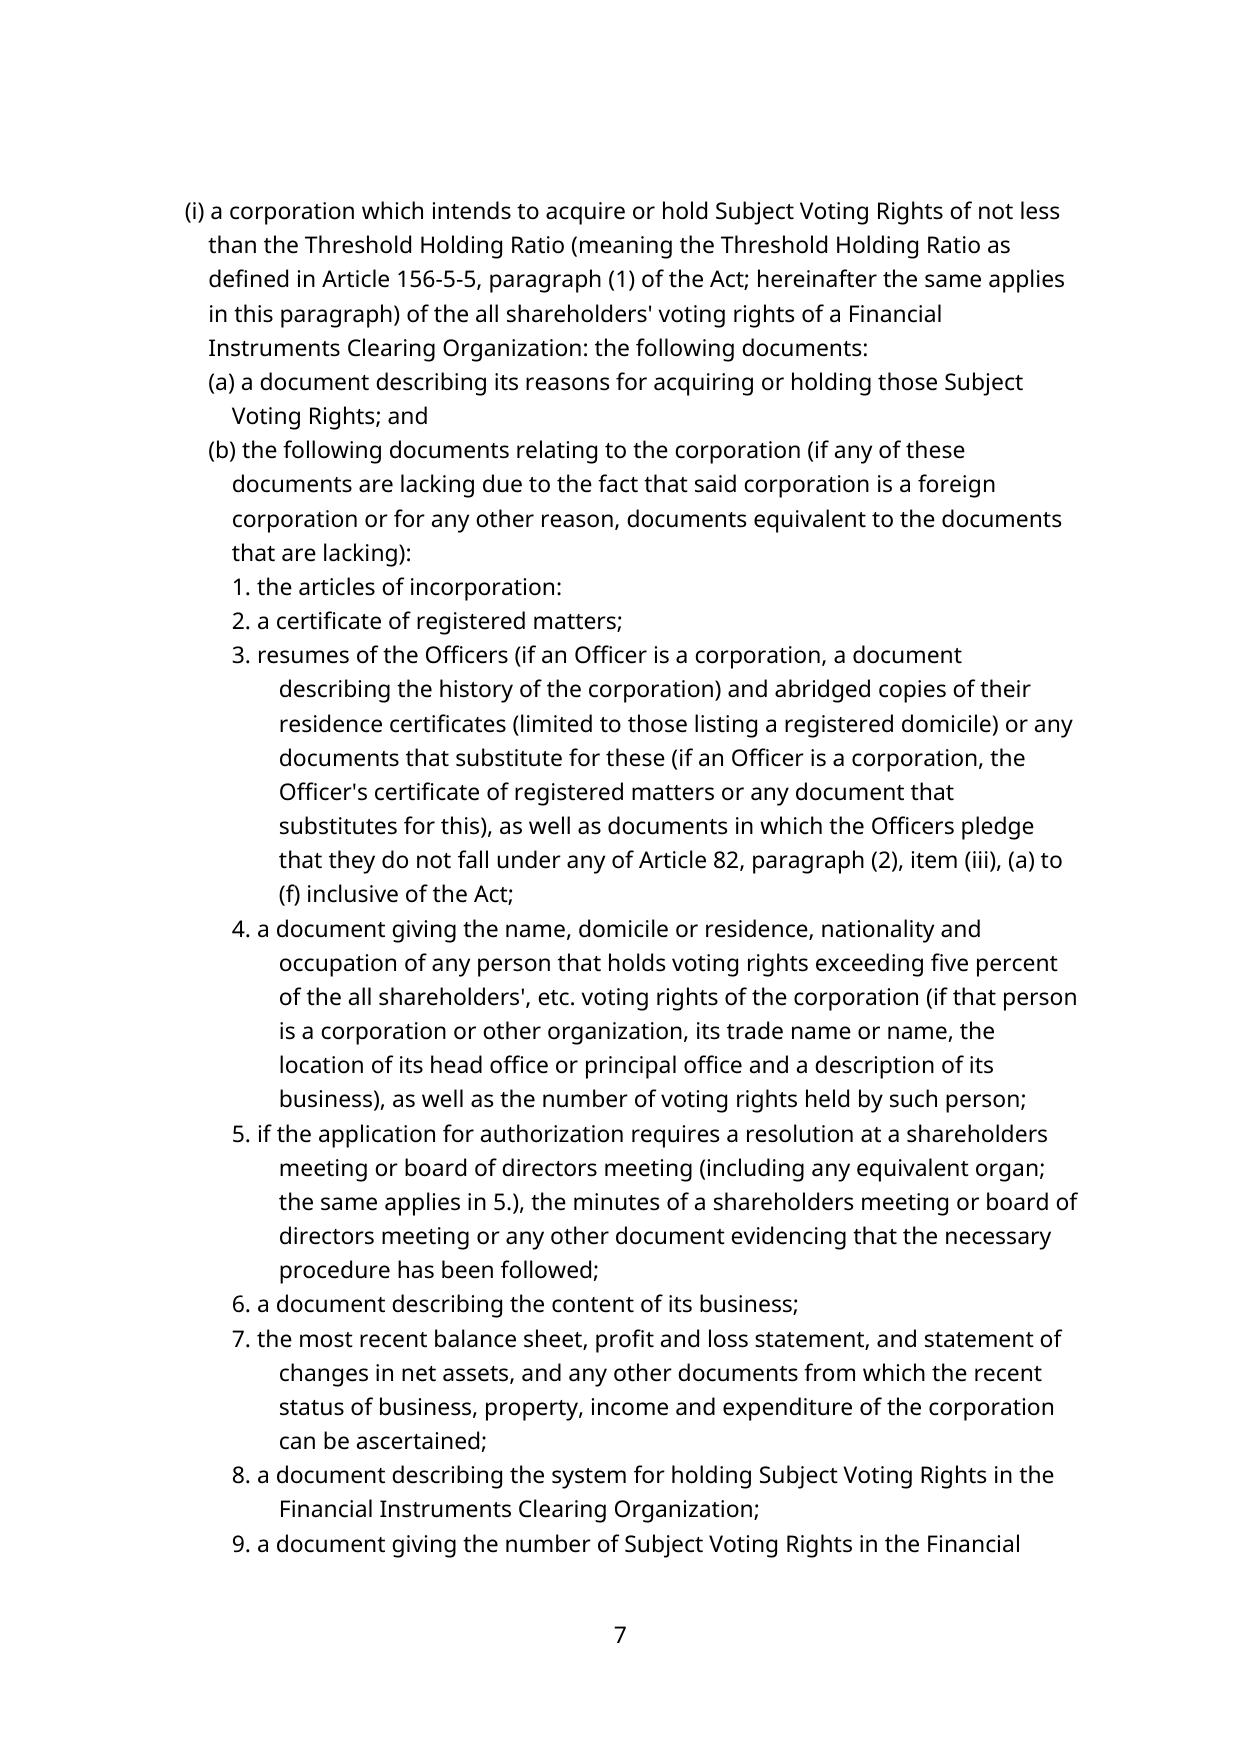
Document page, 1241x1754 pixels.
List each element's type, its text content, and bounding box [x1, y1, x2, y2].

text 6. a document describing the content of its business; [230, 1287, 1079, 1321]
text (b) the following documents relating to the corporation (if any of these documents are lacking due to the fact that said corporation is a foreign corporation or for any other reason, documents equivalent to the documents that are lacking): [207, 433, 1079, 569]
text 5. if the application for authorization requires a resolution at a shareholders meeting or board of directors meeting (including any equivalent organ; the same applies in 5.), the minutes of a shareholders meeting or board of directors meeting or any other document evidencing that the necessary procedure has been followed; [230, 1116, 1079, 1287]
text 3. resumes of the Officers (if an Officer is a corporation, a document describing the history of the corporation) and abridged copies of their residence certificates (limited to those listing a registered domicile) or any documents that substitute for these (if an Officer is a corporation, the Officer's certificate of registered matters or any document that substitutes for this), as well as documents in which the Officers pledge that they do not fall under any of Article 82, paragraph (2), item (iii), (a) to (f) inclusive of the Act; [230, 638, 1079, 911]
text 4. a document giving the name, domicile or residence, nationality and occupation of any person that holds voting rights exceeding five percent of the all shareholders', etc. voting rights of the corporation (if that person is a corporation or other organization, its trade name or name, the location of its head office or principal office and a description of its business), as well as the number of voting rights held by such person; [230, 911, 1079, 1116]
text 2. a certificate of registered matters; [230, 604, 1079, 638]
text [230, 1526, 1079, 1560]
text 7. the most recent balance sheet, profit and loss statement, and statement of changes in net assets, and any other documents from which the recent status of business, property, income and expenditure of the corporation can be ascertained; [230, 1321, 1079, 1458]
text (a) a document describing its reasons for acquiring or holding those Subject Voting Rights; and [207, 364, 1079, 433]
text 1. the articles of incorporation: [230, 569, 1079, 604]
text (i) a corporation which intends to acquire or hold Subject Voting Rights of not less than the Threshold Holding Ratio (meaning the Threshold Holding Ratio as defined in Article 156-5-5, paragraph (1) of the Act; hereinafter the same applies in this paragraph) of the all shareholders' voting rights of a Financial Instruments Clearing Organization: the following documents: [184, 194, 1079, 364]
text 8. a document describing the system for holding Subject Voting Rights in the Financial Instruments Clearing Organization; [230, 1458, 1079, 1526]
